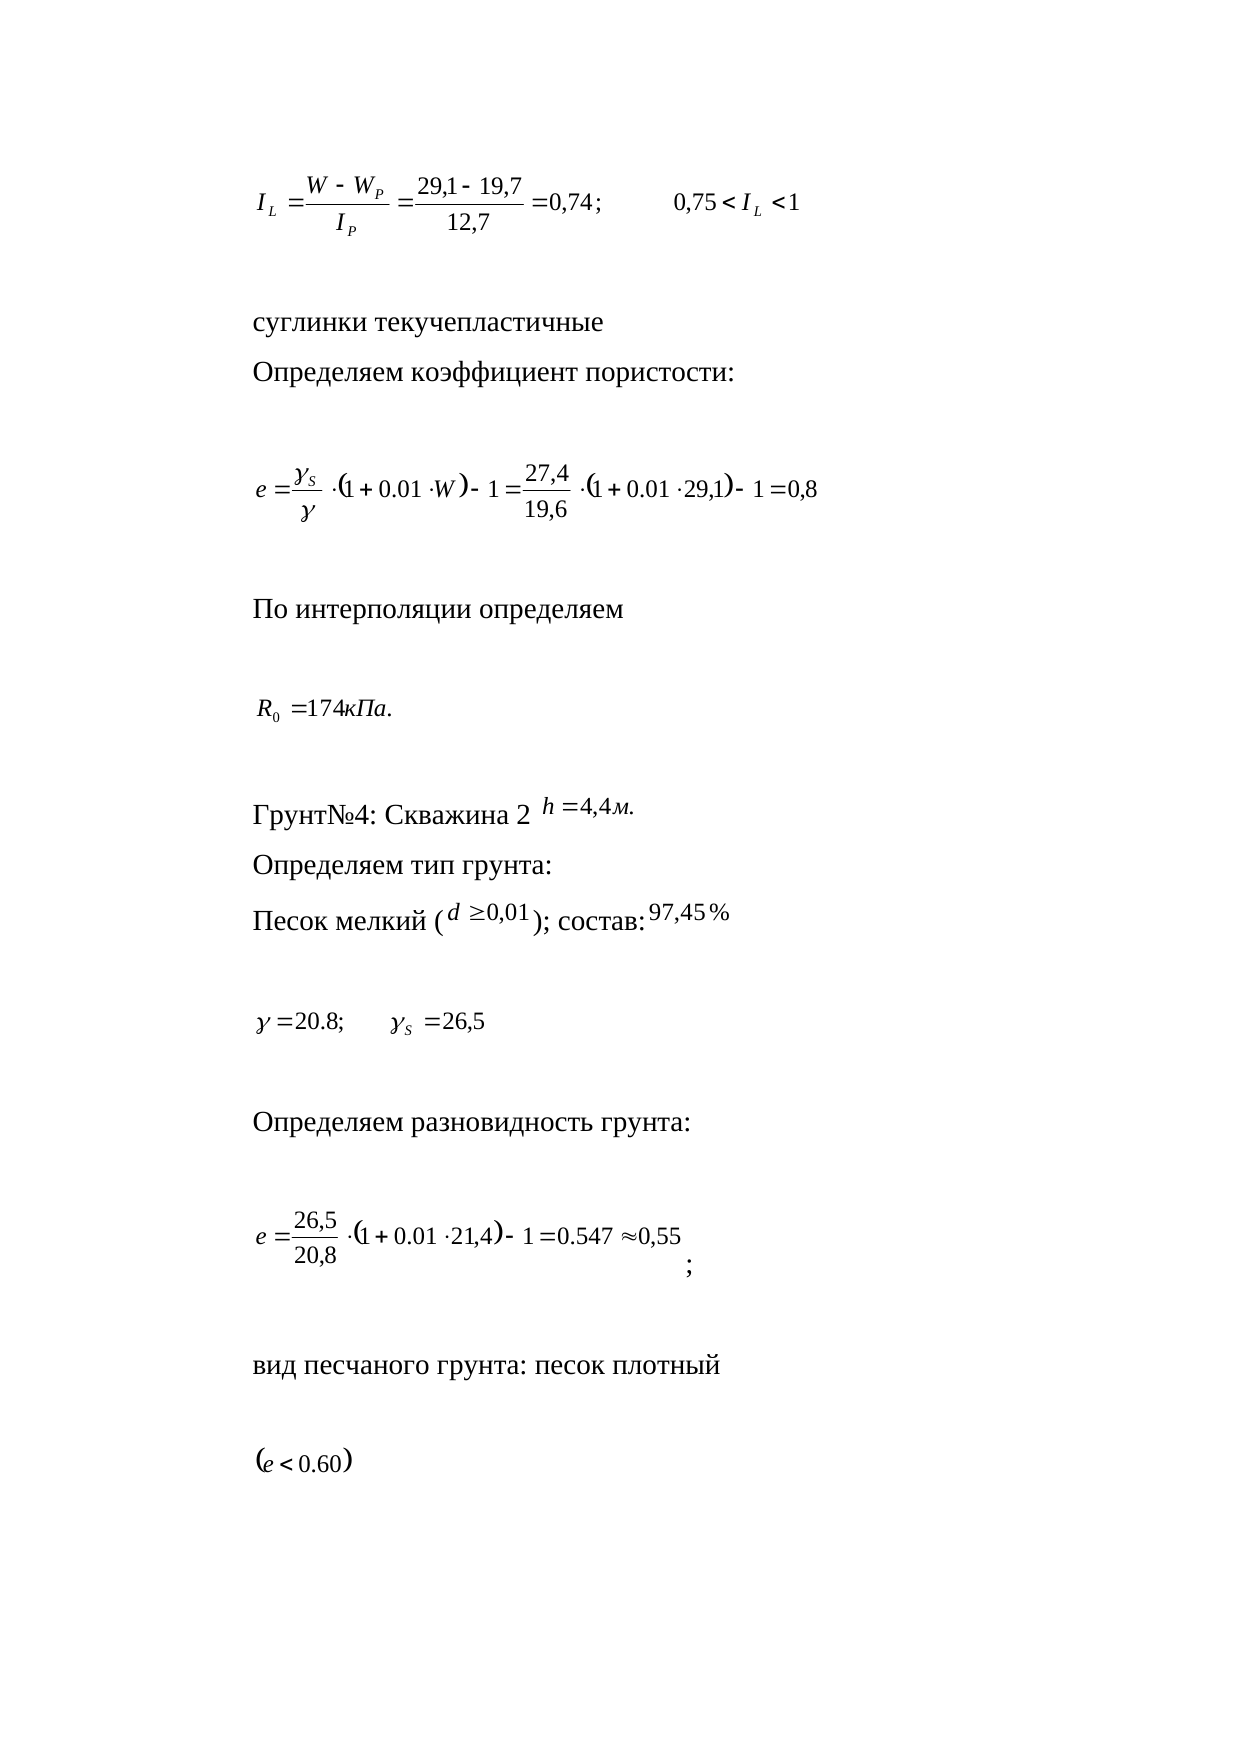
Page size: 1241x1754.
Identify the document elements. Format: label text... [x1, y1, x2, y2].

text Песок мелкий (); состав: [177, 898, 1152, 937]
text Грунт№4: Скважина 2 [177, 792, 1152, 831]
text Определяем коэффициент пористости: [177, 354, 1152, 388]
text По интерполяции определяем [177, 591, 1152, 624]
text ; [177, 1204, 1152, 1280]
text вид песчаного грунта: песок плотный [177, 1347, 1152, 1380]
text Определяем разновидность грунта: [177, 1104, 1152, 1137]
text суглинки текучепластичные [177, 304, 1152, 338]
text Определяем тип грунта: [177, 847, 1152, 881]
